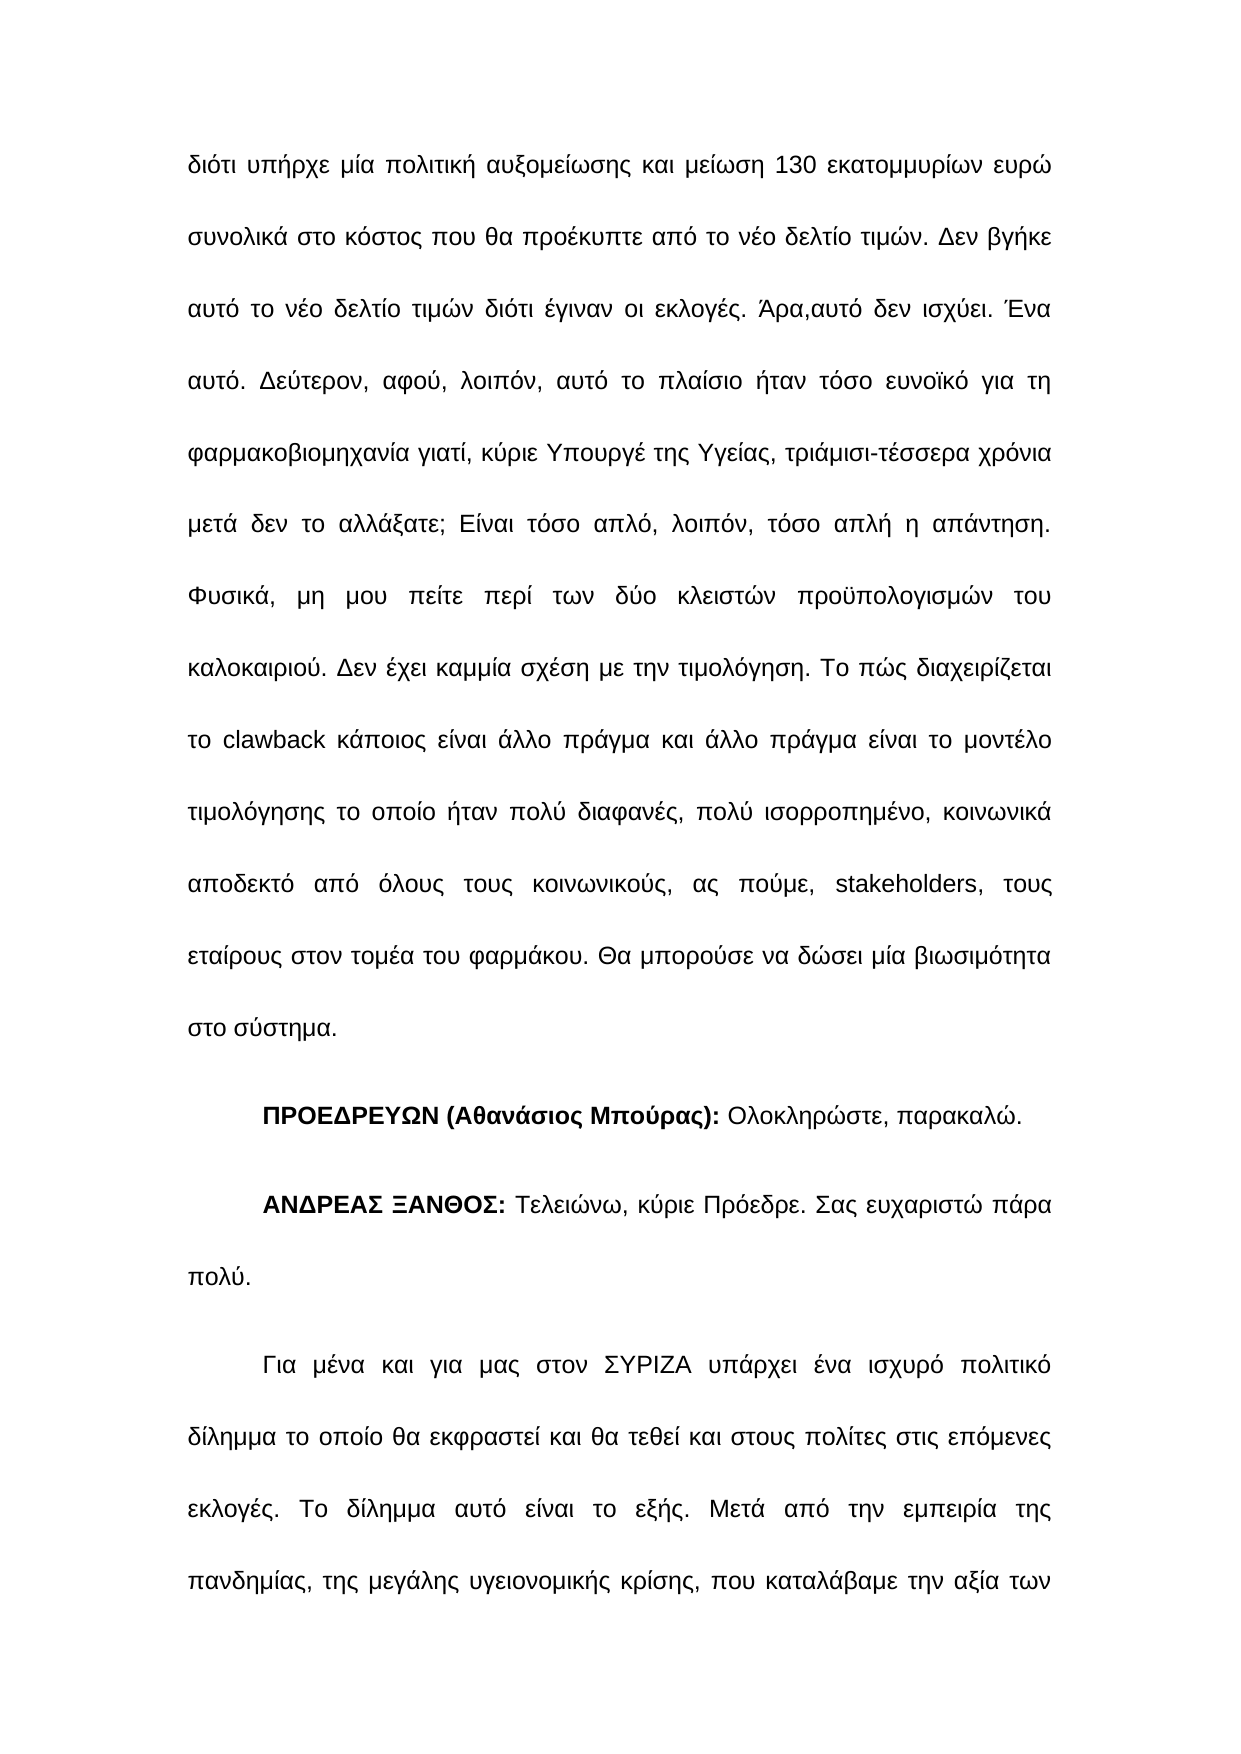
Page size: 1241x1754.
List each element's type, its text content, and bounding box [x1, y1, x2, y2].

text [187, 150, 1053, 1041]
text ΠΡΟΕΔΡΕΥΩΝ (Αθανάσιος Μπούρας): Ολοκληρώστε, παρακαλώ. [187, 1101, 1053, 1130]
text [187, 1350, 1053, 1594]
text ΑΝΔΡΕΑΣ ΞΑΝΘΟΣ: Τελειώνω, κύριε Πρόεδρε. Σας ευχαριστώ πάρα πολύ. [187, 1189, 1053, 1290]
